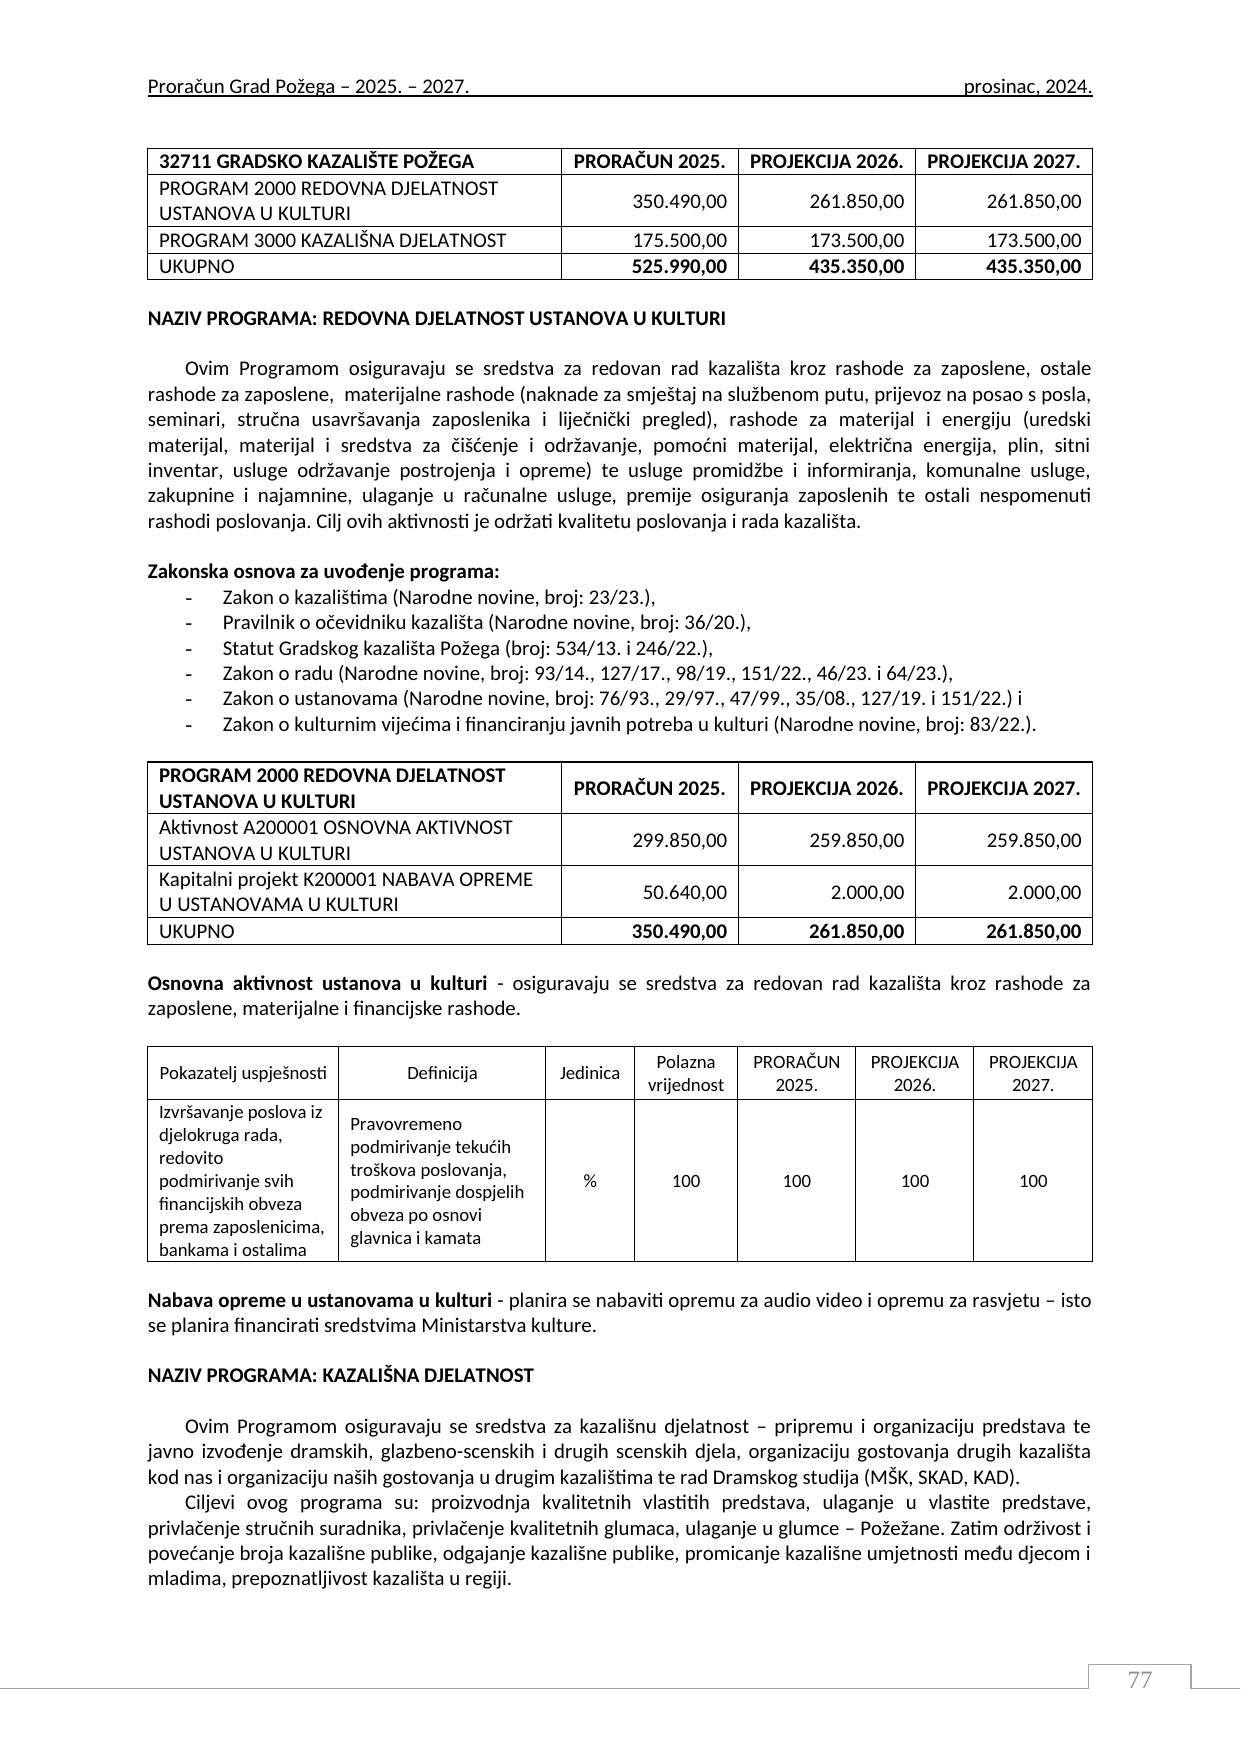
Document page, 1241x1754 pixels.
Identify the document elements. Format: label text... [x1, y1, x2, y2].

list Zakon o ustanovama (Narodne novine, broj: 76/93., 29/97., 47/99., 35/08., 127/19. i 151/22.) i [185, 686, 1093, 711]
text Ciljevi ovog programa su: proizvodnja kvalitetnih vlastitih predstava, ulaganje u vlastite predstave, privlačenje stručnih suradnika, privlačenje kvalitetnih glumaca, ulaganje u glumce – Požežane. Zatim održivost i povećanje broja kazališne publike, odgajanje kazališne publike, promicanje kazališne umjetnosti među djecom i mladima, prepoznatljivost kazališta u regiji. [148, 1489, 1093, 1591]
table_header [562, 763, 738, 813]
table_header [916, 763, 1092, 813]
text Ovim Programom osiguravaju se sredstva za redovan rad kazališta kroz rashode za zaposlene, ostale rashode za zaposlene, materijalne rashode (naknade za smještaj na službenom putu, prijevoz na posao s posla, seminari, stručna usavršavanja zaposlenika i liječnički pregled), rashode za materijal i energiju (uredski materijal, materijal i sredstva za čišćenje i održavanje, pomoćni materijal, električna energija, plin, sitni inventar, usluge održavanje postrojenja i opreme) te usluge promidžbe i informiranja, komunalne usluge, zakupnine i najamnine, ulaganje u računalne usluge, premije osiguranja zaposlenih te ostali nespomenuti rashodi poslovanja. Cilj ovih aktivnosti je održati kvalitetu poslovanja i rada kazališta. [148, 356, 1093, 533]
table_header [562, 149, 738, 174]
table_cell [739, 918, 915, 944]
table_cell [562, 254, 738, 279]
list Zakon o kazalištima (Narodne novine, broj: 23/23.), [185, 584, 1093, 609]
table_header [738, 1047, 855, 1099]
text NAZIV PROGRAMA: REDOVNA DJELATNOST USTANOVA U KULTURI [148, 305, 1093, 331]
list Zakon o kulturnim vijećima i financiranju javnih potreba u kulturi (Narodne novine, broj: 83/22.). [185, 711, 1093, 736]
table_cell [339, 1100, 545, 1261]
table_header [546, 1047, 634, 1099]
text Zakonska osnova za uvođenje programa: [148, 558, 1093, 584]
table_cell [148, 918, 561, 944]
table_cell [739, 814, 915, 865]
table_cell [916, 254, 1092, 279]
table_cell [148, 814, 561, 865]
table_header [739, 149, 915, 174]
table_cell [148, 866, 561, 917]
text Nabava opreme u ustanovama u kulturi - planira se nabaviti opremu za audio video i opremu za rasvjetu – isto se planira financirati sredstvima Ministarstva kulture. [148, 1287, 1093, 1338]
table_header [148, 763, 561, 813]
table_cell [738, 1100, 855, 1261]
text Osnovna aktivnost ustanova u kulturi - osiguravaju se sredstva za redovan rad kazališta kroz rashode za zaposlene, materijalne i financijske rashode. [148, 970, 1093, 1021]
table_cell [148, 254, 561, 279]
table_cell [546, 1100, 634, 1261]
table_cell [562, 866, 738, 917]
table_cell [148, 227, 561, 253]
text NAZIV PROGRAMA: KAZALIŠNA DJELATNOST [148, 1363, 1093, 1388]
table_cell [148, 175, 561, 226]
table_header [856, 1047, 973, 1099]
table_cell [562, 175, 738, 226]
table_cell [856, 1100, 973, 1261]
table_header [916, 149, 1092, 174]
list Statut Gradskog kazališta Požega (broj: 534/13. i 246/22.), [185, 635, 1093, 660]
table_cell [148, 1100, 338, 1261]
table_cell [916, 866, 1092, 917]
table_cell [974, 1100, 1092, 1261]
list Pravilnik o očevidniku kazališta (Narodne novine, broj: 36/20.), [185, 609, 1093, 635]
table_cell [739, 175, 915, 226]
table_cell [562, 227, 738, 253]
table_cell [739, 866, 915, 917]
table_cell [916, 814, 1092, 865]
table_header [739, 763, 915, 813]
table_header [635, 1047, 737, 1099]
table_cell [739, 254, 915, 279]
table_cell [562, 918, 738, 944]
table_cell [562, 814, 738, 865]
text Ovim Programom osiguravaju se sredstva za kazališnu djelatnost – pripremu i organizaciju predstava te javno izvođenje dramskih, glazbeno-scenskih i drugih scenskih djela, organizaciju gostovanja drugih kazališta kod nas i organizaciju naših gostovanja u drugim kazalištima te rad Dramskog studija (MŠK, SKAD, KAD). [148, 1413, 1093, 1489]
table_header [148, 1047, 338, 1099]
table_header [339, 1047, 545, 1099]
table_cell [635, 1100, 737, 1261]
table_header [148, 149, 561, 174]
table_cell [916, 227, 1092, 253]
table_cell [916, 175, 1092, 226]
list Zakon o radu (Narodne novine, broj: 93/14., 127/17., 98/19., 151/22., 46/23. i 64/23.), [185, 660, 1093, 686]
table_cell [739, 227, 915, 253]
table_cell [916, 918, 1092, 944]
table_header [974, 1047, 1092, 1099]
